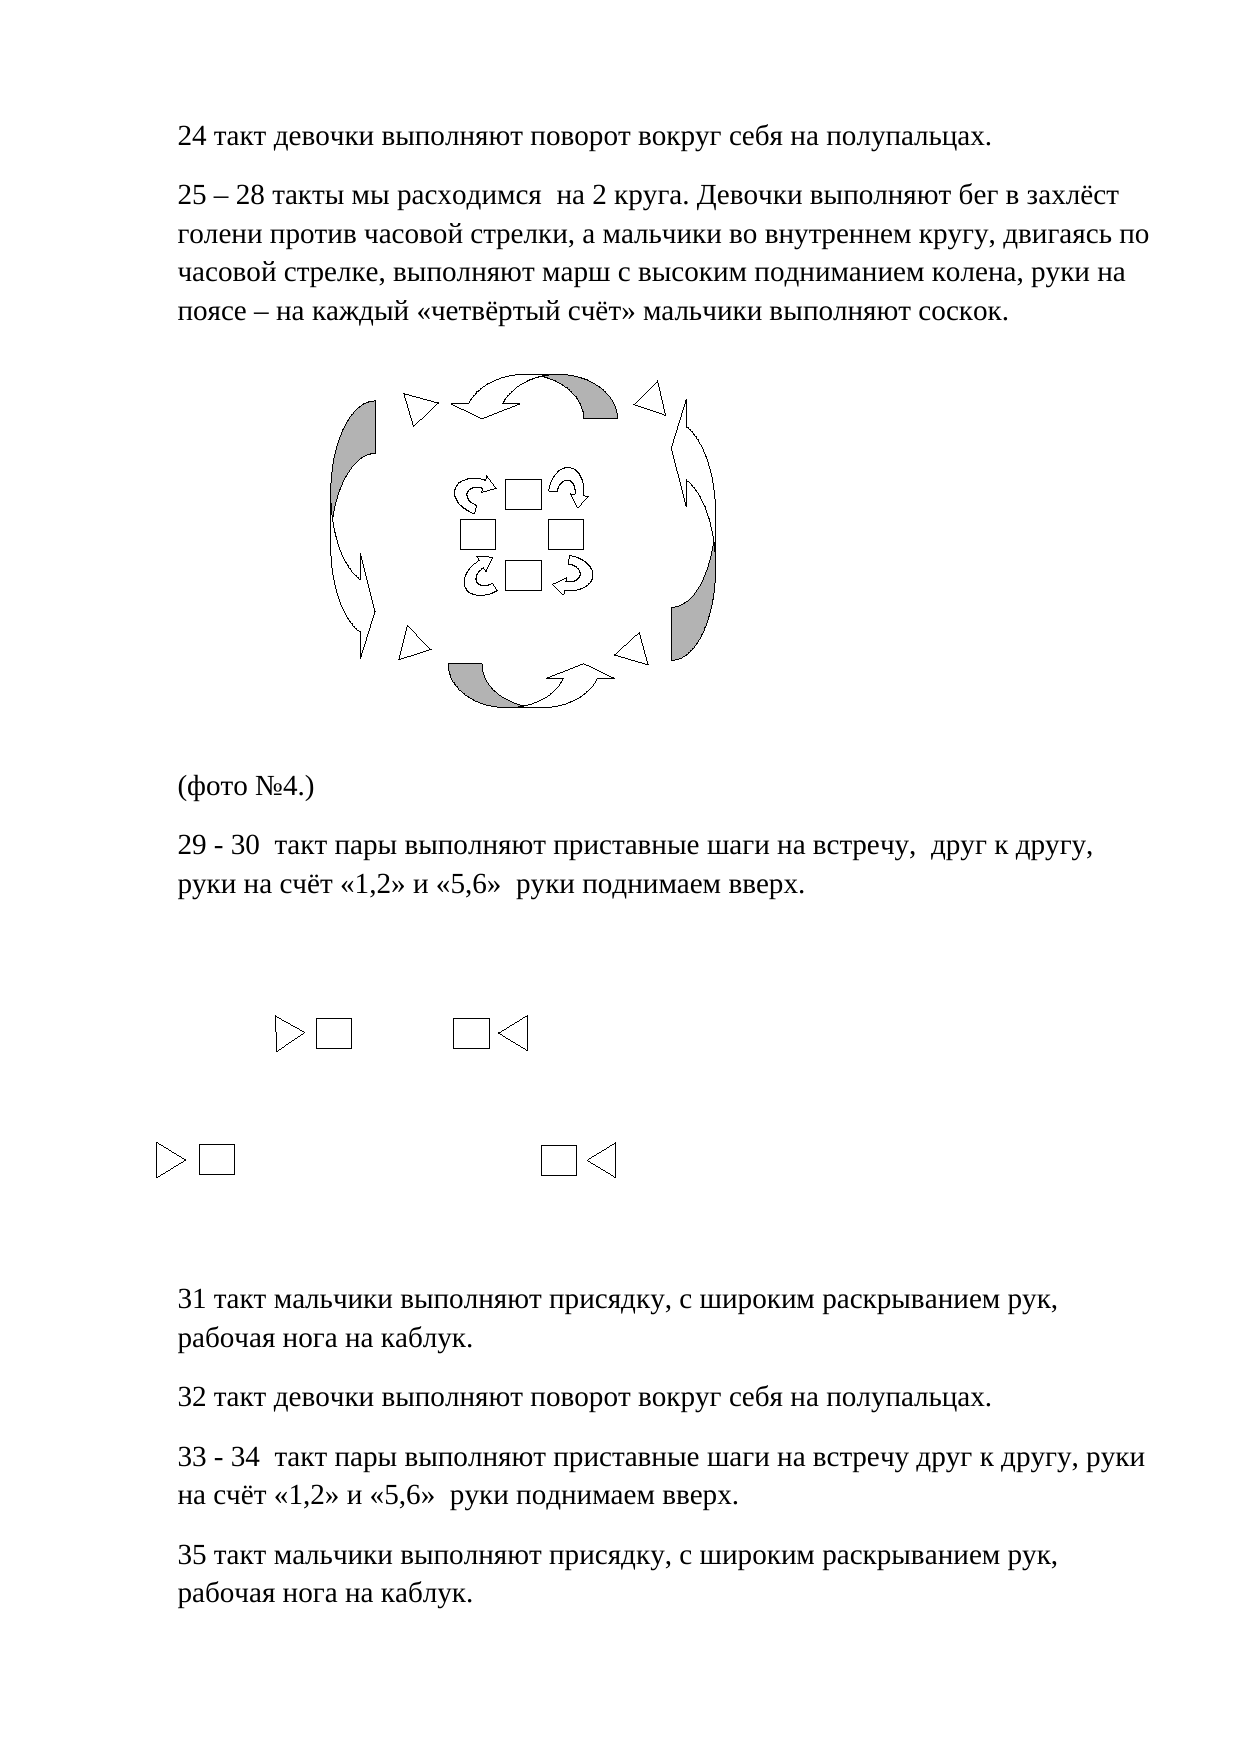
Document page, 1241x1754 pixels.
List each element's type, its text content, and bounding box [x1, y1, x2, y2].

text 32 такт девочки выполняют поворот вокруг себя на полупальцах. [177, 1379, 1152, 1413]
text (фото №4.) [177, 768, 1152, 802]
text 31 такт мальчики выполняют присядку, с широким раскрыванием рук, рабочая нога на каблук. [177, 1282, 1152, 1354]
text 29 - 30 такт пары выполняют приставные шаги на встречу, друг к другу, руки на счёт «1,2» и «5,6» руки поднимаем вверх. [177, 827, 1152, 899]
text 33 - 34 такт пары выполняют приставные шаги на встречу друг к другу, руки на счёт «1,2» и «5,6» руки поднимаем вверх. [177, 1439, 1152, 1511]
text 35 такт мальчики выполняют присядку, с широким раскрыванием рук, рабочая нога на каблук. [177, 1537, 1152, 1609]
text 25 – 28 такты мы расходимся на 2 круга. Девочки выполняют бег в захлёст голени против часовой стрелки, а мальчики во внутреннем кругу, двигаясь по часовой стрелке, выполняют марш с высоким подниманием колена, руки на поясе – на каждый «четвёртый счёт» мальчики выполняют соскок. [177, 177, 1152, 327]
text 24 такт девочки выполняют поворот вокруг себя на полупальцах. [177, 118, 1152, 152]
